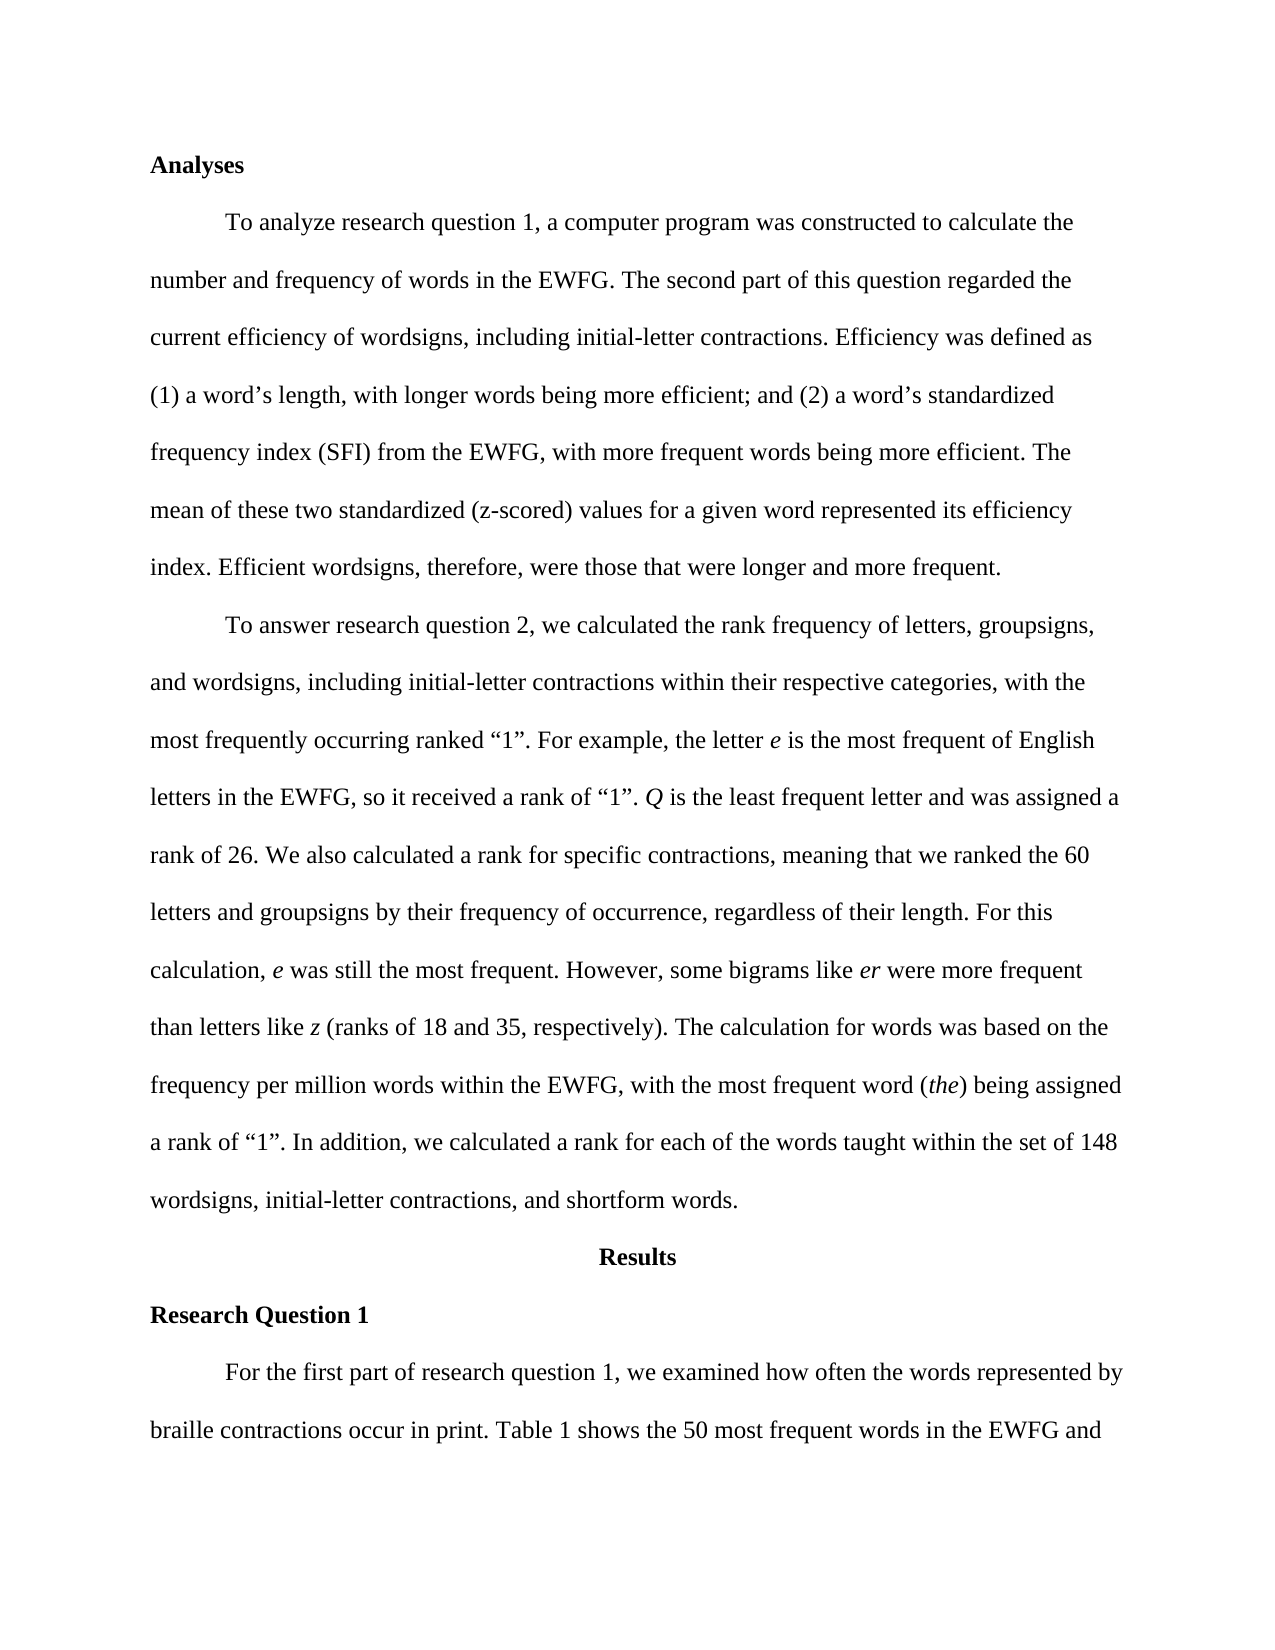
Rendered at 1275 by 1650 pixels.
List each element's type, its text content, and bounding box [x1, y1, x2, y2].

text To analyze research question 1, a computer program was constructed to calculate the number and frequency of words in the EWFG. The second part of this question regarded the current efficiency of wordsigns, including initial-letter contractions. Efficiency was defined as (1) a word’s length, with longer words being more efficient; and (2) a word’s standardized frequency index (SFI) from the EWFG, with more frequent words being more efficient. The mean of these two standardized (z-scored) values for a given word represented its efficiency index. Efficient wordsigns, therefore, were those that were longer and more frequent. [150, 207, 1125, 581]
text For the first part of research question 1, we examined how often the words represented by braille contractions occur in print. Table 1 shows the 50 most frequent words in the EWFG and [150, 1357, 1125, 1444]
text Analyses [150, 150, 1125, 179]
text To answer research question 2, we calculated the rank frequency of letters, groupsigns, and wordsigns, including initial-letter contractions within their respective categories, with the most frequently occurring ranked “1”. For example, the letter e is the most frequent of English letters in the EWFG, so it received a rank of “1”. Q is the least frequent letter and was assigned a rank of 26. We also calculated a rank for specific contractions, meaning that we ranked the 60 letters and groupsigns by their frequency of occurrence, regardless of their length. For this calculation, e was still the most frequent. However, some bigrams like er were more frequent than letters like z (ranks of 18 and 35, respectively). The calculation for words was based on the frequency per million words within the EWFG, with the most frequent word (the) being assigned a rank of “1”. In addition, we calculated a rank for each of the words taught within the set of 148 wordsigns, initial-letter contractions, and shortform words. [150, 610, 1125, 1214]
text Results [150, 1242, 1125, 1271]
text Research Question 1 [150, 1300, 1125, 1329]
